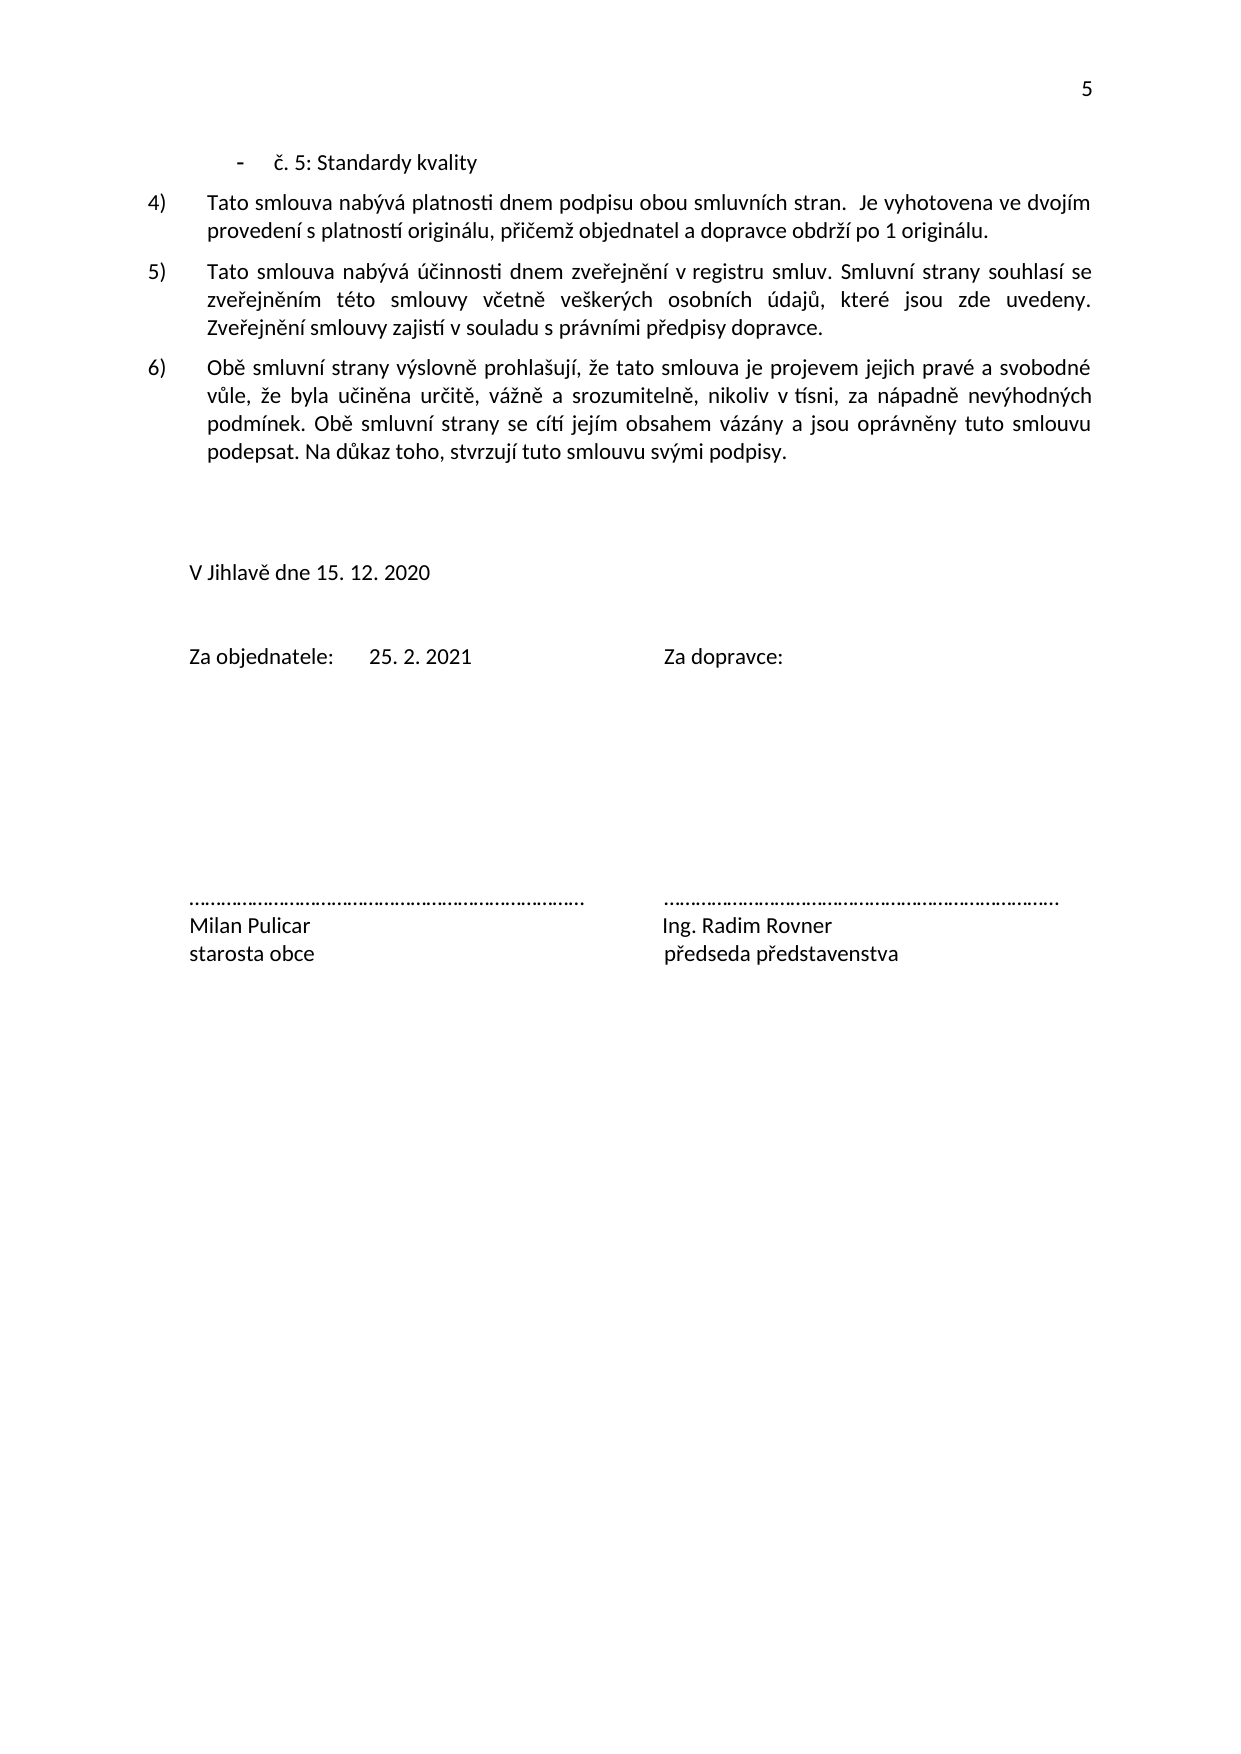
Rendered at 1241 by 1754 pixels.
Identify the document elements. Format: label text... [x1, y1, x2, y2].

text Tato smlouva nabývá platnosti dnem podpisu obou smluvních stran. Je vyhotovena ve dvojím provedení s platností originálu, přičemž objednatel a dopravce obdrží po 1 originálu. [148, 188, 1092, 244]
text Milan Pulicar Ing. Radim Rovner [189, 911, 1092, 939]
text č. 5: Standardy kvality [236, 148, 1092, 176]
text Obě smluvní strany výslovně prohlašují, že tato smlouva je projevem jejich pravé a svobodné vůle, že byla učiněna určitě, vážně a srozumitelně, nikoliv v tísni, za nápadně nevýhodných podmínek. Obě smluvní strany se cítí jejím obsahem vázány a jsou oprávněny tuto smlouvu podepsat. Na důkaz toho, stvrzují tuto smlouvu svými podpisy. [148, 353, 1092, 465]
text V Jihlavě dne 15. 12. 2020 [189, 558, 1092, 586]
text starosta obce předseda představenstva [189, 939, 1092, 967]
text Za objednatele: 25. 2. 2021 Za dopravce: [189, 642, 1092, 670]
text Tato smlouva nabývá účinnosti dnem zveřejnění v registru smluv. Smluvní strany souhlasí se zveřejněním této smlouvy včetně veškerých osobních údajů, které jsou zde uvedeny. Zveřejnění smlouvy zajistí v souladu s právními předpisy dopravce. [148, 257, 1092, 341]
text ………………………………………………………………… ………………………………………………………………… [189, 883, 1092, 911]
